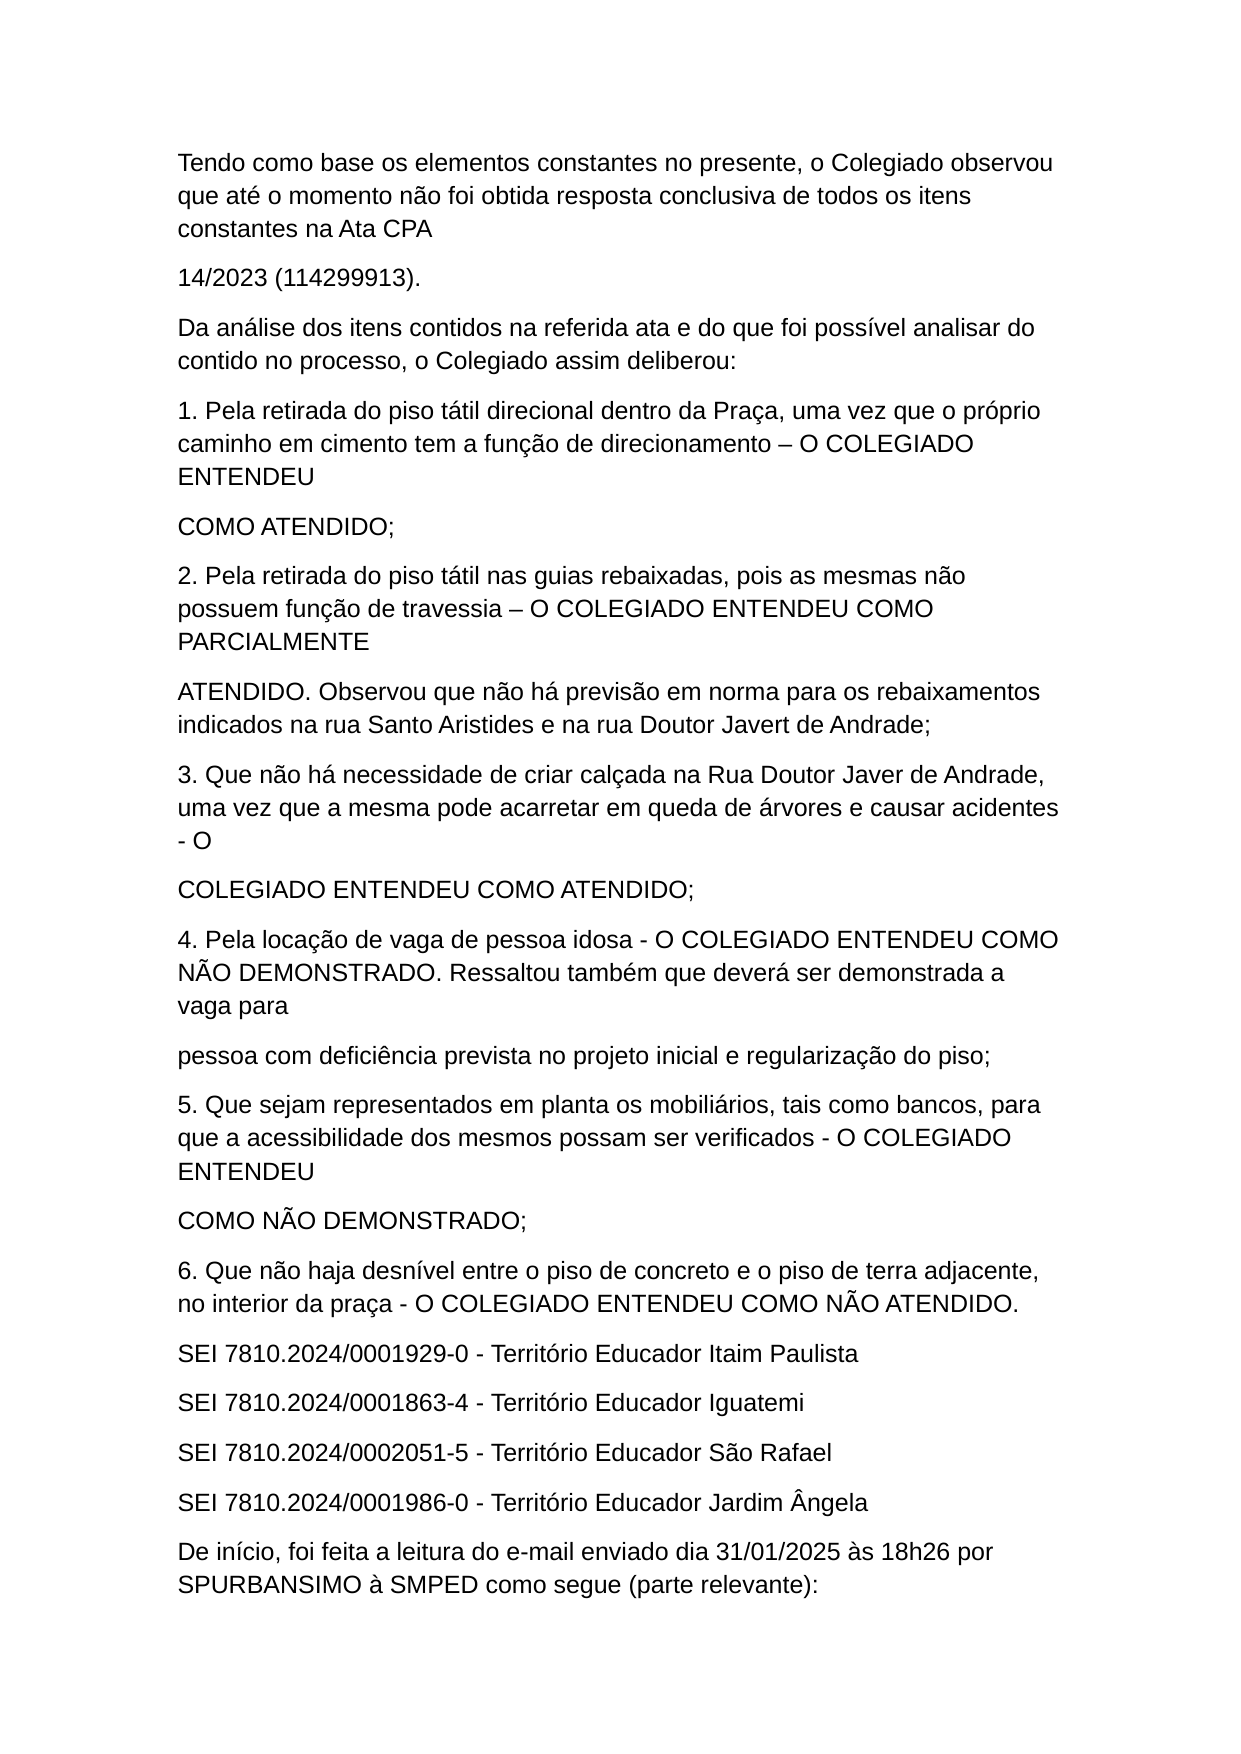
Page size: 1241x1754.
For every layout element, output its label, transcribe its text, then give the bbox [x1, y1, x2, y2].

text 3. Que não há necessidade de criar calçada na Rua Doutor Javer de Andrade, uma vez que a mesma pode acarretar em queda de árvores e causar acidentes - O [177, 759, 1063, 854]
text 5. Que sejam representados em planta os mobiliários, tais como bancos, para que a acessibilidade dos mesmos possam ser verificados - O COLEGIADO ENTENDEU [177, 1090, 1063, 1185]
text SEI 7810.2024/0001929-0 - Território Educador Itaim Paulista [177, 1338, 1063, 1367]
text Da análise dos itens contidos na referida ata e do que foi possível analisar do contido no processo, o Colegiado assim deliberou: [177, 313, 1063, 375]
text ATENDIDO. Observou que não há previsão em norma para os rebaixamentos indicados na rua Santo Aristides e na rua Doutor Javert de Andrade; [177, 677, 1063, 739]
text COLEGIADO ENTENDEU COMO ATENDIDO; [177, 875, 1063, 904]
text COMO ATENDIDO; [177, 511, 1063, 540]
text 14/2023 (114299913). [177, 263, 1063, 292]
text 1. Pela retirada do piso tátil direcional dentro da Praça, uma vez que o próprio caminho em cimento tem a função de direcionamento – O COLEGIADO ENTENDEU [177, 396, 1063, 491]
text De início, foi feita a leitura do e-mail enviado dia 31/01/2025 às 18h26 por SPURBANSIMO à SMPED como segue (parte relevante): [177, 1537, 1063, 1599]
text SEI 7810.2024/0001986-0 - Território Educador Jardim Ângela [177, 1488, 1063, 1516]
text SEI 7810.2024/0001863-4 - Território Educador Iguatemi [177, 1388, 1063, 1417]
text 6. Que não haja desnível entre o piso de concreto e o piso de terra adjacente, no interior da praça - O COLEGIADO ENTENDEU COMO NÃO ATENDIDO. [177, 1256, 1063, 1318]
text 2. Pela retirada do piso tátil nas guias rebaixadas, pois as mesmas não possuem função de travessia – O COLEGIADO ENTENDEU COMO PARCIALMENTE [177, 561, 1063, 656]
text SEI 7810.2024/0002051-5 - Território Educador São Rafael [177, 1438, 1063, 1467]
text Tendo como base os elementos constantes no presente, o Colegiado observou que até o momento não foi obtida resposta conclusiva de todos os itens constantes na Ata CPA [177, 148, 1063, 242]
text 4. Pela locação de vaga de pessoa idosa - O COLEGIADO ENTENDEU COMO NÃO DEMONSTRADO. Ressaltou também que deverá ser demonstrada a vaga para [177, 925, 1063, 1020]
text COMO NÃO DEMONSTRADO; [177, 1206, 1063, 1235]
text pessoa com deficiência prevista no projeto inicial e regularização do piso; [177, 1041, 1063, 1069]
